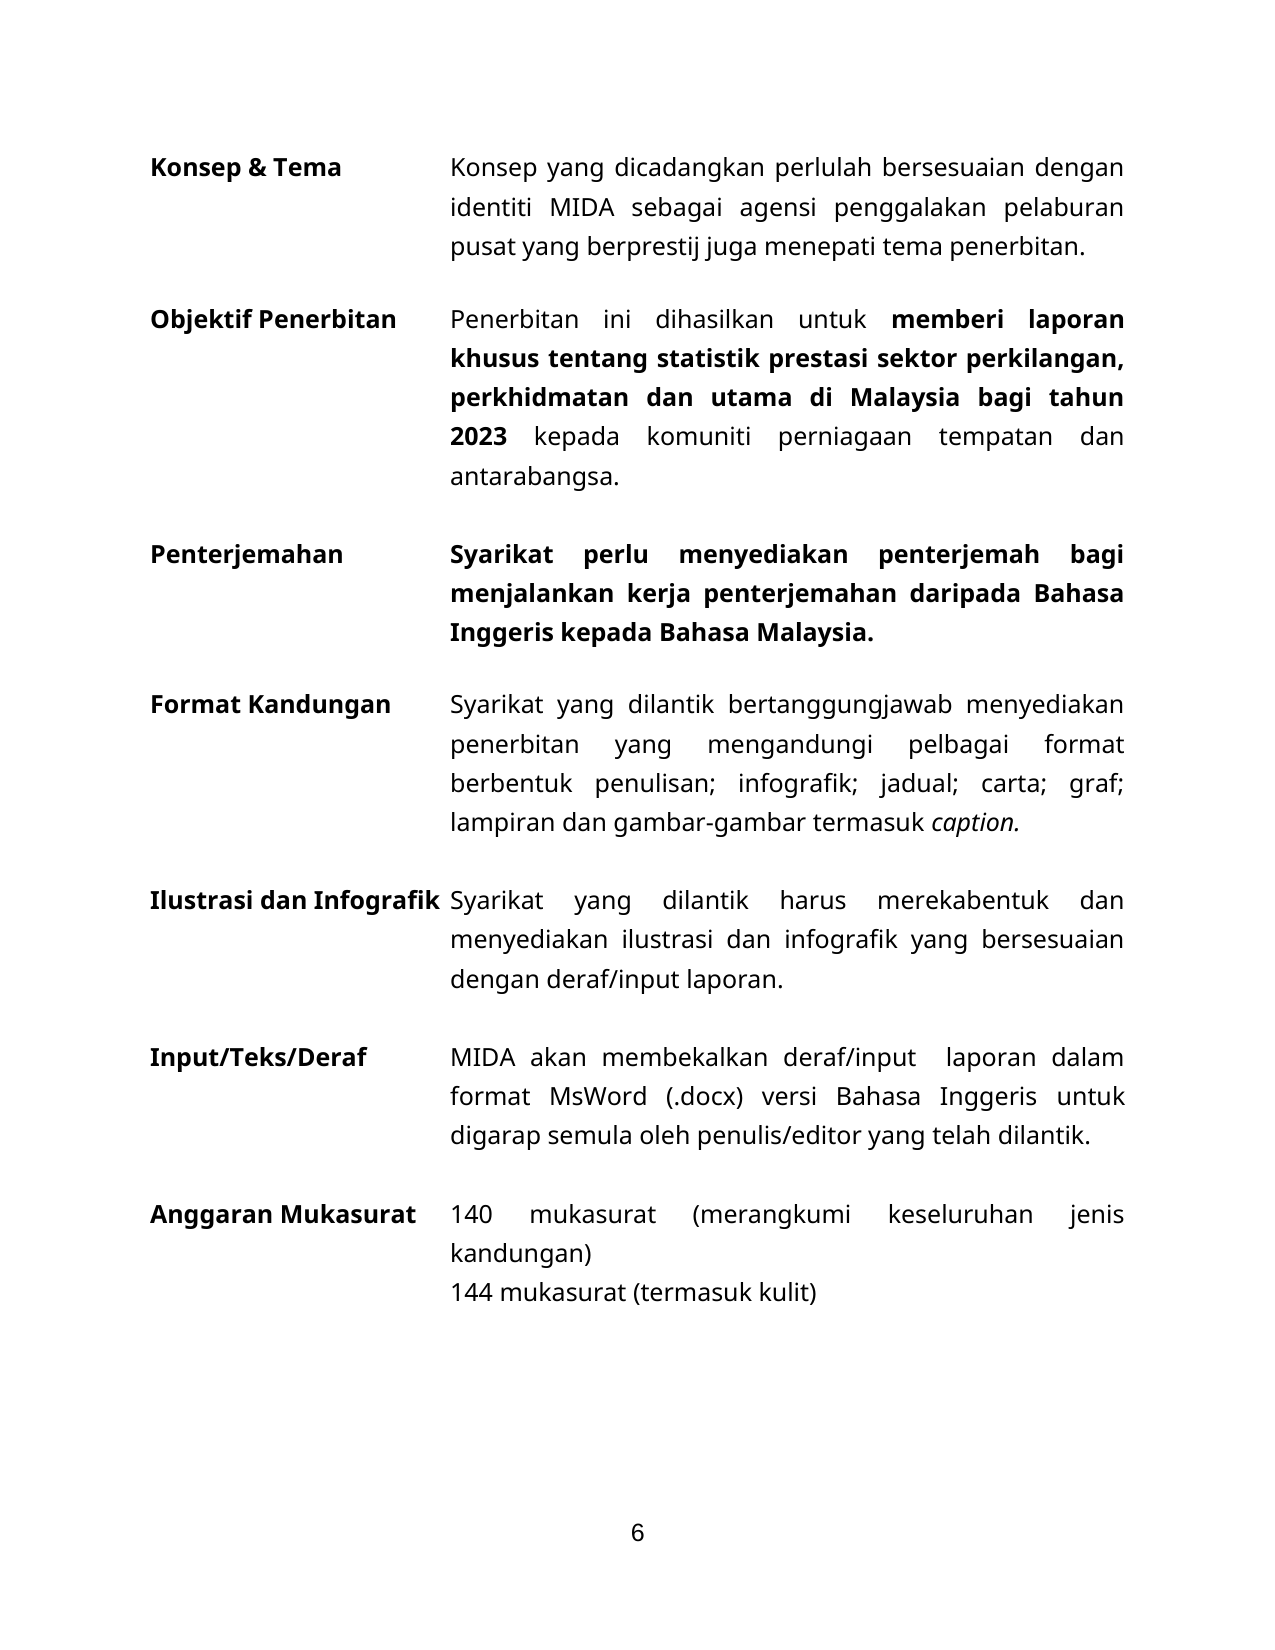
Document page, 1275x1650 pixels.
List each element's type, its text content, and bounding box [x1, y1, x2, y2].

text Input/Teks/Deraf MIDA akan membekalkan deraf/input laporan dalam format MsWord (.docx) versi Bahasa Inggeris untuk digarap semula oleh penulis/editor yang telah dilantik. [150, 1040, 1125, 1152]
text Penterjemahan Syarikat perlu menyediakan penterjemah bagi menjalankan kerja penterjemahan daripada Bahasa Inggeris kepada Bahasa Malaysia. [150, 537, 1125, 649]
text Ilustrasi dan Infografik Syarikat yang dilantik harus merekabentuk dan menyediakan ilustrasi dan infografik yang bersesuaian dengan deraf/input laporan. [150, 883, 1125, 995]
text Anggaran Mukasurat 140 mukasurat (merangkumi keseluruhan jenis kandungan) [150, 1196, 1125, 1269]
text Format Kandungan Syarikat yang dilantik bertanggungjawab menyediakan penerbitan yang mengandungi pelbagai format berbentuk penulisan; infografik; jadual; carta; graf; lampiran dan gambar-gambar termasuk caption. [150, 687, 1125, 839]
text 144 mukasurat (termasuk kulit) [450, 1275, 1125, 1309]
text Konsep & Tema Konsep yang dicadangkan perlulah bersesuaian dengan identiti MIDA sebagai agensi penggalakan pelaburan pusat yang berprestij juga menepati tema penerbitan. [150, 150, 1125, 262]
text Objektif Penerbitan Penerbitan ini dihasilkan untuk memberi laporan khusus tentang statistik prestasi sektor perkilangan, perkhidmatan dan utama di Malaysia bagi tahun 2023 kepada komuniti perniagaan tempatan dan antarabangsa. [150, 302, 1125, 492]
